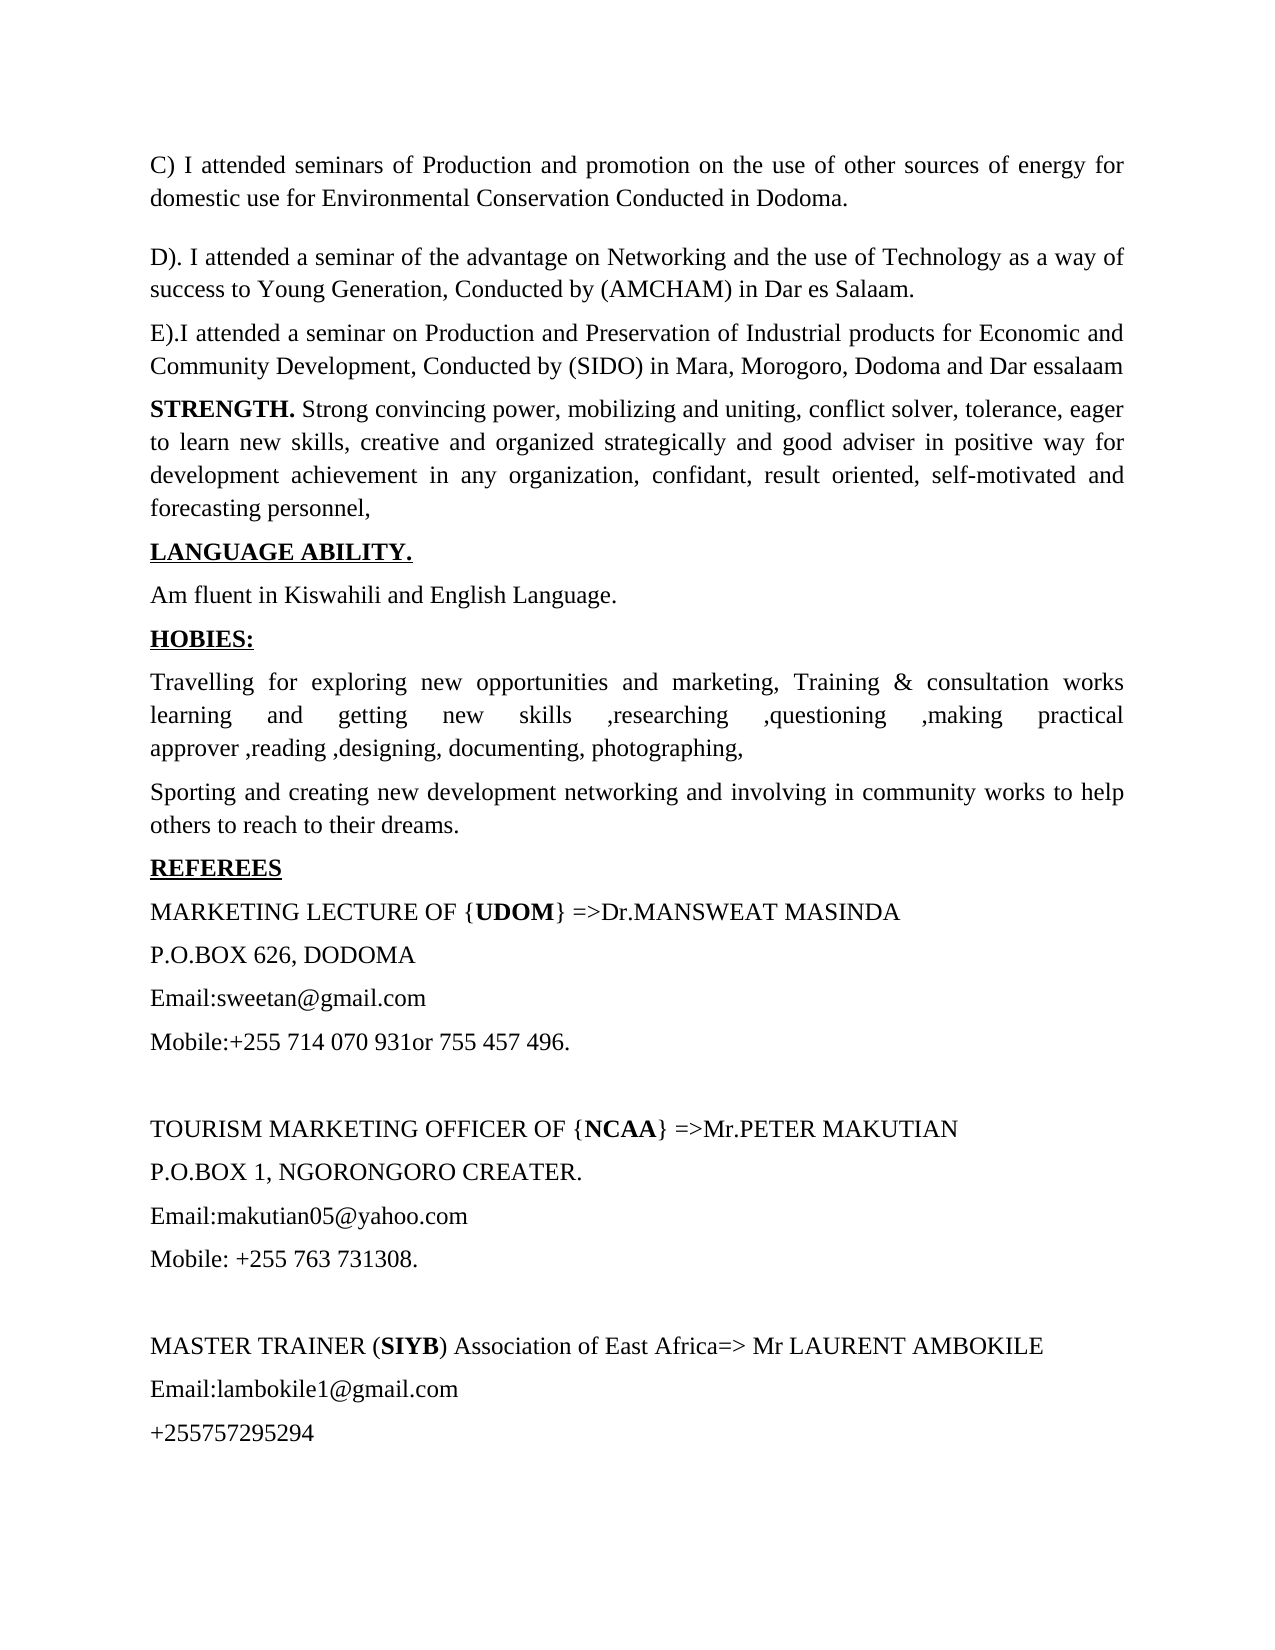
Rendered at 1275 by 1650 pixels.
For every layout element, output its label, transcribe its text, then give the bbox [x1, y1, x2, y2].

text Am fluent in Kiswahili and English Language. [150, 580, 1125, 609]
text Mobile:+255 714 070 931or 755 457 496. [150, 1027, 1125, 1056]
text Email:lambokile1@gmail.com [150, 1374, 1125, 1403]
text E).I attended a seminar on Production and Preservation of Industrial products for Economic and Community Development, Conducted by (SIDO) in Mara, Morogoro, Dodoma and Dar essalaam [150, 318, 1125, 380]
text STRENGTH. Strong convincing power, mobilizing and uniting, conflict solver, tolerance, eager to learn new skills, creative and organized strategically and good adviser in positive way for development achievement in any organization, confidant, result oriented, self-motivated and forecasting personnel, [150, 394, 1125, 522]
text P.O.BOX 1, NGORONGORO CREATER. [150, 1157, 1125, 1186]
text Email:makutian05@yahoo.com [150, 1201, 1125, 1229]
text D). I attended a seminar of the advantage on Networking and the use of Technology as a way of success to Young Generation, Conducted by (AMCHAM) in Dar es Salaam. [150, 242, 1125, 303]
text LANGUAGE ABILITY. [150, 537, 1125, 566]
text Travelling for exploring new opportunities and marketing, Training & consultation works learning and getting new skills ,researching ,questioning ,making practical approver ,reading ,designing, documenting, photographing, [150, 667, 1125, 762]
text TOURISM MARKETING OFFICER OF {NCAA} =>Mr.PETER MAKUTIAN [150, 1114, 1125, 1143]
text MARKETING LECTURE OF {UDOM} =>Dr.MANSWEAT MASINDA [150, 897, 1125, 925]
text MASTER TRAINER (SIYB) Association of East Africa=> Mr LAURENT AMBOKILE [150, 1331, 1125, 1360]
text HOBIES: [150, 624, 1125, 653]
text P.O.BOX 626, DODOMA [150, 940, 1125, 969]
text Email:sweetan@gmail.com [150, 983, 1125, 1012]
text C) I attended seminars of Production and promotion on the use of other sources of energy for domestic use for Environmental Conservation Conducted in Dodoma. [150, 150, 1125, 212]
text +255757295294 [150, 1418, 1125, 1447]
text Mobile: +255 763 731308. [150, 1244, 1125, 1273]
text REFEREES [150, 853, 1125, 882]
text Sporting and creating new development networking and involving in community works to help others to reach to their dreams. [150, 777, 1125, 838]
